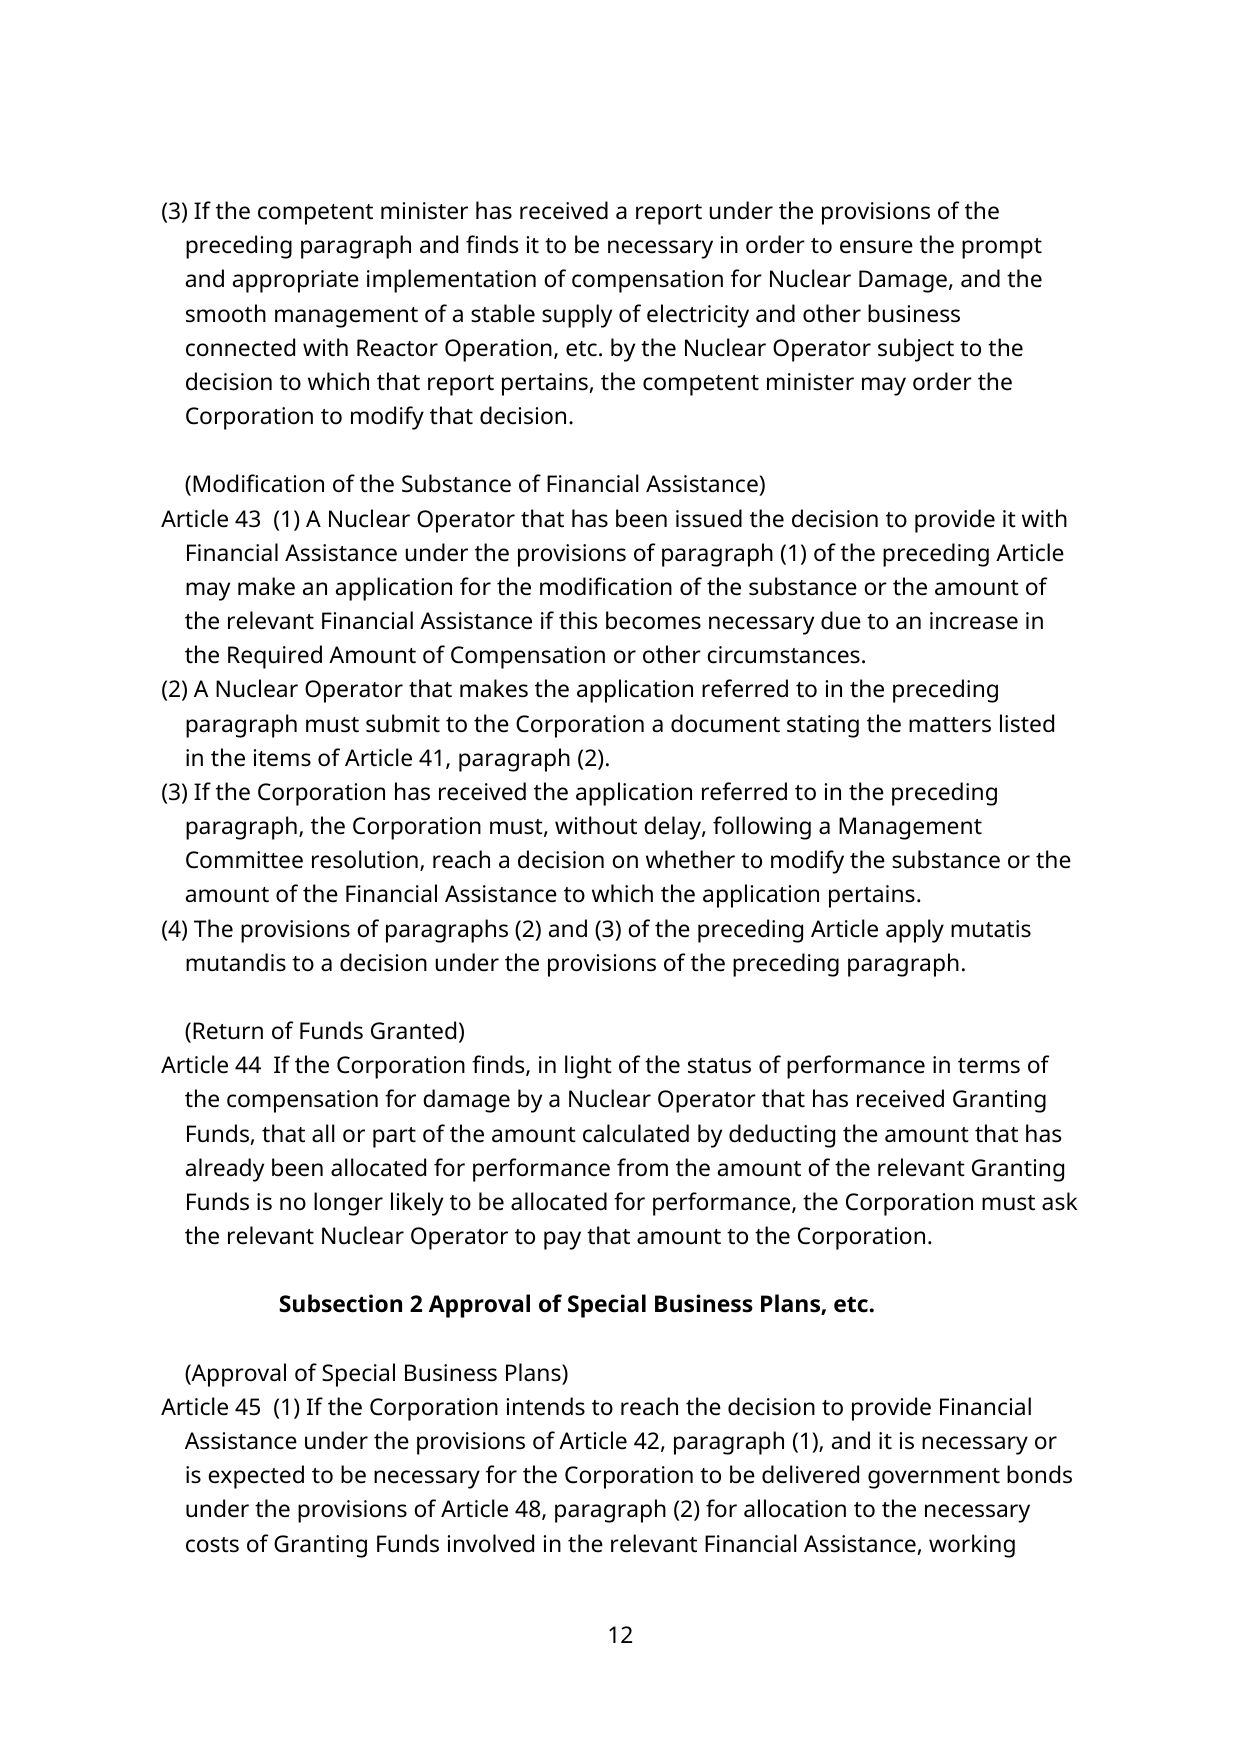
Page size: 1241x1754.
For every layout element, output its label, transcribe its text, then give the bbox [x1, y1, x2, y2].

text (4) The provisions of paragraphs (2) and (3) of the preceding Article apply mutatis mutandis to a decision under the provisions of the preceding paragraph. [161, 911, 1079, 979]
text (Return of Funds Granted) [184, 1014, 1079, 1048]
text (Modification of the Substance of Financial Assistance) [184, 467, 1079, 501]
text (3) If the Corporation has received the application referred to in the preceding paragraph, the Corporation must, without delay, following a Management Committee resolution, reach a decision on whether to modify the substance or the amount of the Financial Assistance to which the application pertains. [161, 774, 1079, 911]
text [161, 1389, 1079, 1560]
text (Approval of Special Business Plans) [184, 1355, 1079, 1389]
text (3) If the competent minister has received a report under the provisions of the preceding paragraph and finds it to be necessary in order to ensure the prompt and appropriate implementation of compensation for Nuclear Damage, and the smooth management of a stable supply of electricity and other business connected with Reactor Operation, etc. by the Nuclear Operator subject to the decision to which that report pertains, the competent minister may order the Corporation to modify that decision. [161, 194, 1079, 433]
text (2) A Nuclear Operator that makes the application referred to in the preceding paragraph must submit to the Corporation a document stating the matters listed in the items of Article 41, paragraph (2). [161, 672, 1079, 774]
text Article 43 (1) A Nuclear Operator that has been issued the decision to provide it with Financial Assistance under the provisions of paragraph (1) of the preceding Article may make an application for the modification of the substance or the amount of the relevant Financial Assistance if this becomes necessary due to an increase in the Required Amount of Compensation or other circumstances. [161, 501, 1079, 672]
text Article 44 If the Corporation finds, in light of the status of performance in terms of the compensation for damage by a Nuclear Operator that has received Granting Funds, that all or part of the amount calculated by deducting the amount that has already been allocated for performance from the amount of the relevant Granting Funds is no longer likely to be allocated for performance, the Corporation must ask the relevant Nuclear Operator to pay that amount to the Corporation. [161, 1048, 1079, 1253]
text Subsection 2 Approval of Special Business Plans, etc. [276, 1287, 1079, 1321]
